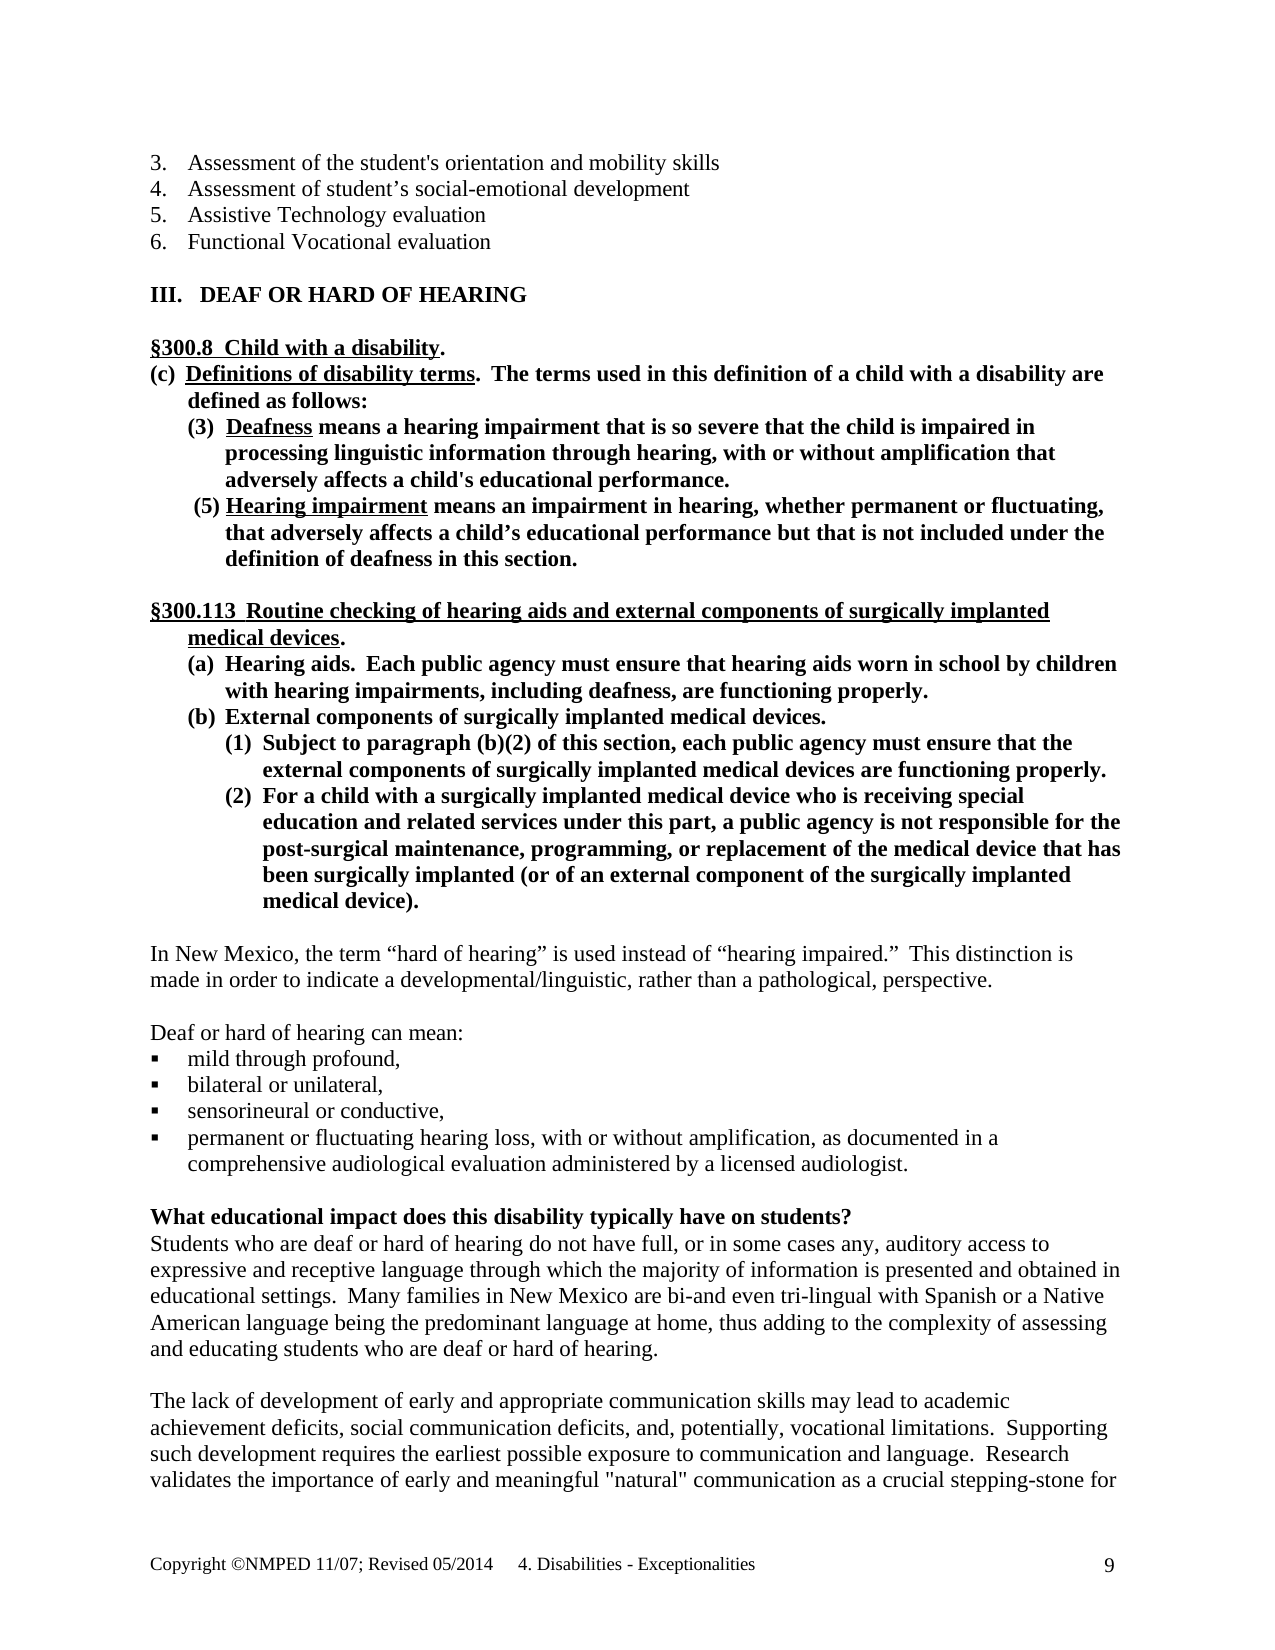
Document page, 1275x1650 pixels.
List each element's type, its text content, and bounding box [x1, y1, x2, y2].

text Deaf or hard of hearing can mean: [150, 1018, 1137, 1045]
text (c) Definitions of disability terms. The terms used in this definition of a child with a disability are defined as follows: [150, 360, 1112, 413]
text §300.8 Child with a disability. [150, 334, 1137, 360]
list Assistive Technology evaluation [150, 202, 1137, 228]
text §300.113 Routine checking of hearing aids and external components of surgically implanted medical devices. [150, 598, 1114, 650]
list mild through profound, [150, 1045, 1137, 1071]
list External components of surgically implanted medical devices. [187, 703, 1137, 729]
list Hearing impairment means an impairment in hearing, whether permanent or fluctuating, that adversely affects a child’s educational performance but that is not included under the definition of deafness in this section. [193, 492, 1104, 571]
list Deafness means a hearing impairment that is so severe that the child is impaired in processing linguistic information through hearing, with or without amplification that adversely affects a child's educational performance. [187, 413, 1056, 492]
list Assessment of student’s social-emotional development [150, 176, 1137, 202]
list Functional Vocational evaluation [150, 228, 1137, 254]
list permanent or fluctuating hearing loss, with or without amplification, as documented in a comprehensive audiological evaluation administered by a licensed audiologist. [150, 1124, 999, 1177]
text In New Mexico, the term “hard of hearing” is used instead of “hearing impaired.” This distinction is made in order to indicate a developmental/linguistic, rather than a pathological, perspective. [150, 939, 1114, 992]
list Assessment of the student's orientation and mobility skills [150, 149, 1137, 176]
text Students who are deaf or hard of hearing do not have full, or in some cases any, auditory access to expressive and receptive language through which the majority of information is presented and obtained in educational settings. Many families in New Mexico are bi-and even tri-lingual with Spanish or a Native American language being the predominant language at home, thus adding to the complexity of assessing and educating students who are deaf or hard of hearing. [150, 1229, 1137, 1361]
text The lack of development of early and appropriate communication skills may lead to academic achievement deficits, social communication deficits, and, potentially, vocational limitations. Supporting such development requires the earliest possible exposure to communication and language. Research validates the importance of early and meaningful "natural" communication as a crucial stepping-stone for [150, 1387, 1121, 1493]
list bilateral or unilateral, [150, 1071, 1137, 1098]
list For a child with a surgically implanted medical device who is receiving special education and related services under this part, a public agency is not responsible for the post-surgical maintenance, programming, or replacement of the medical device that has been surgically implanted (or of an external component of the surgically implanted medical device). [225, 782, 1121, 914]
subtitle DEAF OR HARD OF HEARING [150, 281, 1137, 308]
subtitle What educational impact does this disability typically have on students? [150, 1203, 1137, 1229]
list Hearing aids. Each public agency must ensure that hearing aids worn in school by children with hearing impairments, including deafness, are functioning properly. [187, 650, 1120, 703]
list Subject to paragraph (b)(2) of this section, each public agency must ensure that the external components of surgically implanted medical devices are functioning properly. [225, 729, 1107, 782]
list sensorineural or conductive, [150, 1098, 1137, 1124]
